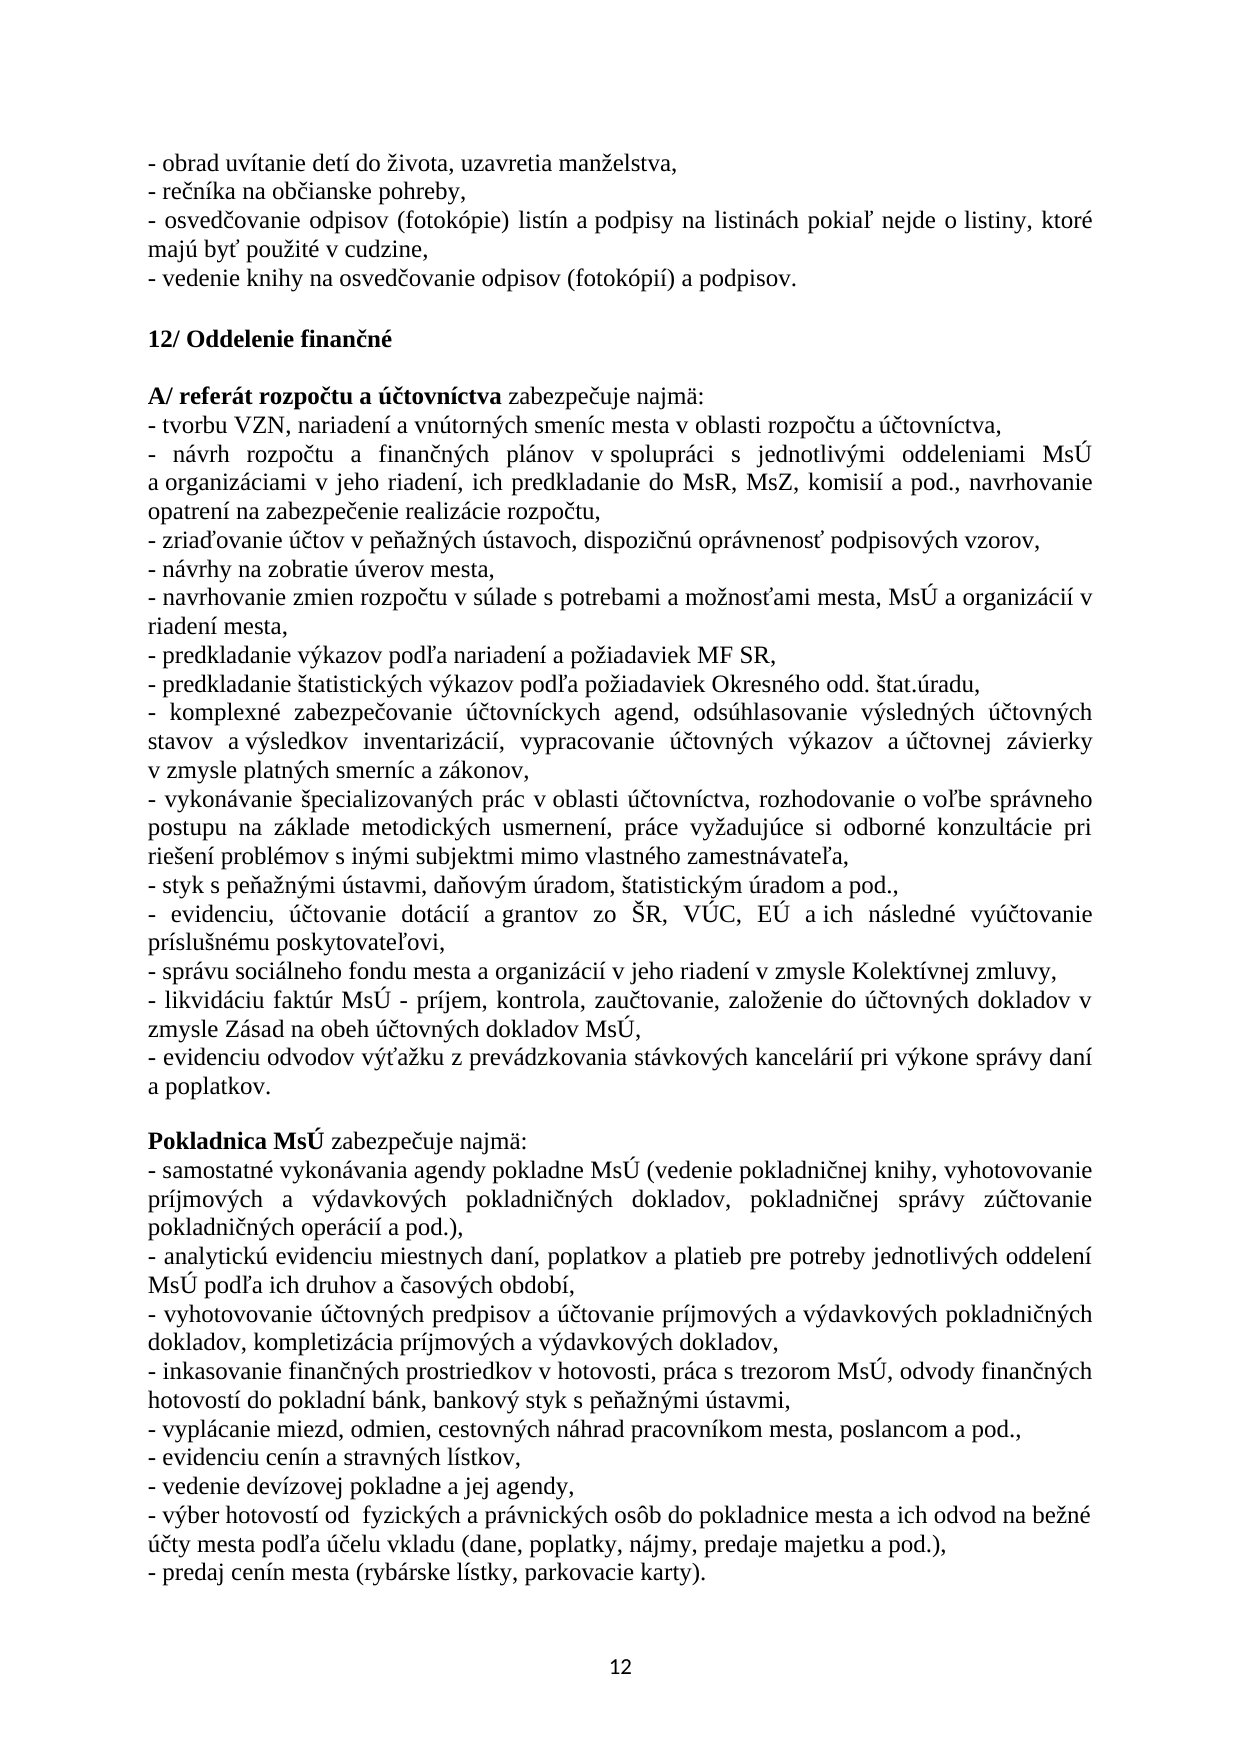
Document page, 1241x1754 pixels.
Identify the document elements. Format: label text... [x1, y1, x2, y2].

text - tvorbu VZN, nariadení a vnútorných smeníc mesta v oblasti rozpočtu a účtovníctva, [148, 410, 1093, 439]
text - analytickú evidenciu miestnych daní, poplatkov a platieb pre potreby jednotlivých oddelení MsÚ podľa ich druhov a časových období, [148, 1241, 1093, 1299]
text - predkladanie výkazov podľa nariadení a požiadaviek MF SR, [148, 640, 1093, 669]
text - návrh rozpočtu a finančných plánov v spolupráci s jednotlivými oddeleniami MsÚ a organizáciami v jeho riadení, ich predkladanie do MsR, MsZ, komisií a pod., navrhovanie opatrení na zabezpečenie realizácie rozpočtu, [148, 439, 1093, 525]
text - návrhy na zobratie úverov mesta, [148, 554, 1093, 582]
text - vedenie knihy na osvedčovanie odpisov (fotokópií) a podpisov. [148, 263, 1093, 291]
text - evidenciu odvodov výťažku z prevádzkovania stávkových kancelárií pri výkone správy daní a poplatkov. [148, 1042, 1093, 1100]
text - evidenciu, účtovanie dotácií a grantov zo ŠR, VÚC, EÚ a ich následné vyúčtovanie príslušnému poskytovateľovi, [148, 899, 1093, 956]
text - vyhotovovanie účtovných predpisov a účtovanie príjmových a výdavkových pokladničných dokladov, kompletizácia príjmových a výdavkových dokladov, [148, 1299, 1093, 1356]
text - samostatné vykonávania agendy pokladne MsÚ (vedenie pokladničnej knihy, vyhotovovanie príjmových a výdavkových pokladničných dokladov, pokladničnej správy zúčtovanie pokladničných operácií a pod.), [148, 1155, 1093, 1241]
text 12/ Oddelenie finančné [148, 324, 1093, 352]
text - komplexné zabezpečovanie účtovníckych agend, odsúhlasovanie výsledných účtovných stavov a výsledkov inventarizácií, vypracovanie účtovných výkazov a účtovnej závierky v zmysle platných smerníc a zákonov, [148, 697, 1093, 784]
text A/ referát rozpočtu a účtovníctva zabezpečuje najmä: [148, 381, 1093, 410]
text - styk s peňažnými ústavmi, daňovým úradom, štatistickým úradom a pod., [148, 870, 1093, 899]
text - vykonávanie špecializovaných prác v oblasti účtovníctva, rozhodovanie o voľbe správneho postupu na základe metodických usmernení, práce vyžadujúce si odborné konzultácie pri riešení problémov s inými subjektmi mimo vlastného zamestnávateľa, [148, 784, 1093, 870]
text - predaj cenín mesta (rybárske lístky, parkovacie karty). [148, 1557, 1093, 1586]
text - navrhovanie zmien rozpočtu v súlade s potrebami a možnosťami mesta, MsÚ a organizácií v riadení mesta, [148, 582, 1093, 640]
text - rečníka na občianske pohreby, [148, 176, 1093, 205]
text - výber hotovostí od fyzických a právnických osôb do pokladnice mesta a ich odvod na bežné účty mesta podľa účelu vkladu (dane, poplatky, nájmy, predaje majetku a pod.), [148, 1500, 1093, 1557]
text - správu sociálneho fondu mesta a organizácií v jeho riadení v zmysle Kolektívnej zmluvy, [148, 956, 1093, 985]
text Pokladnica MsÚ zabezpečuje najmä: [148, 1126, 1093, 1155]
text - likvidáciu faktúr MsÚ - príjem, kontrola, zaučtovanie, založenie do účtovných dokladov v zmysle Zásad na obeh účtovných dokladov MsÚ, [148, 985, 1093, 1042]
text - osvedčovanie odpisov (fotokópie) listín a podpisy na listinách pokiaľ nejde o listiny, ktoré majú byť použité v cudzine, [148, 205, 1093, 263]
text - inkasovanie finančných prostriedkov v hotovosti, práca s trezorom MsÚ, odvody finančných hotovostí do pokladní bánk, bankový styk s peňažnými ústavmi, [148, 1356, 1093, 1414]
text - obrad uvítanie detí do života, uzavretia manželstva, [148, 148, 1093, 176]
text - vyplácanie miezd, odmien, cestovných náhrad pracovníkom mesta, poslancom a pod., [148, 1414, 1093, 1442]
text - evidenciu cenín a stravných lístkov, [148, 1442, 1093, 1471]
text - predkladanie štatistických výkazov podľa požiadaviek Okresného odd. štat.úradu, [148, 669, 1093, 697]
text - vedenie devízovej pokladne a jej agendy, [148, 1471, 1093, 1500]
text - zriaďovanie účtov v peňažných ústavoch, dispozičnú oprávnenosť podpisových vzorov, [148, 525, 1093, 554]
